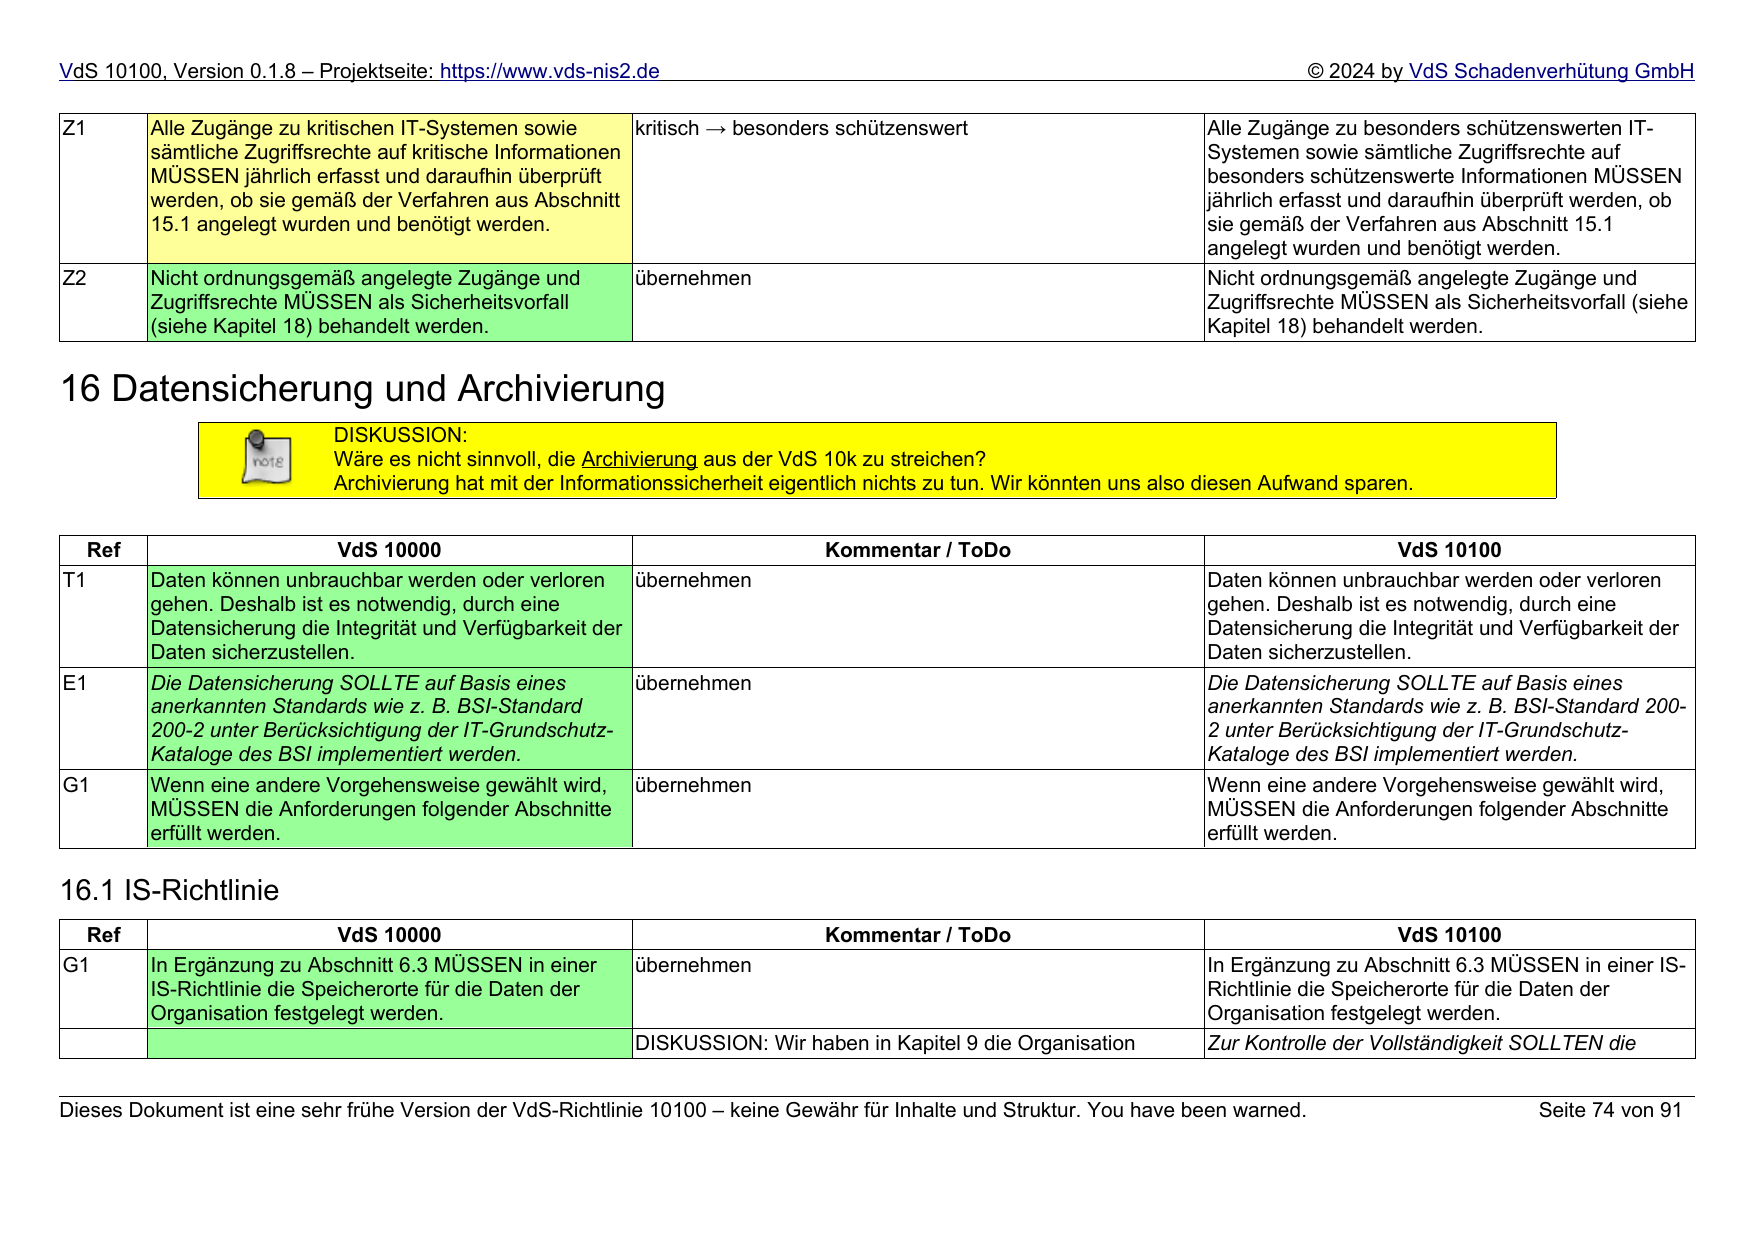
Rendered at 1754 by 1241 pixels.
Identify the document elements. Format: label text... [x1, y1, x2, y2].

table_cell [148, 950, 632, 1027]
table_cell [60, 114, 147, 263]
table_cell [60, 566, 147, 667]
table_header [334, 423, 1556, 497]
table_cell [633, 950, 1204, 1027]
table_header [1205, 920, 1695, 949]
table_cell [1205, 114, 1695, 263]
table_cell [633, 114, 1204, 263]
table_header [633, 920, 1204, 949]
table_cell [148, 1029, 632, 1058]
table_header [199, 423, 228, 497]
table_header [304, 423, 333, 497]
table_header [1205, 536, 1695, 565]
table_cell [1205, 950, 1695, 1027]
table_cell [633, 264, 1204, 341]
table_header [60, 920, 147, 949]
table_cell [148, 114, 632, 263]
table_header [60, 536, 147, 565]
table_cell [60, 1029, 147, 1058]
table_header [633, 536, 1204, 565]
subtitle 16.1 IS-Richtlinie [59, 873, 1695, 906]
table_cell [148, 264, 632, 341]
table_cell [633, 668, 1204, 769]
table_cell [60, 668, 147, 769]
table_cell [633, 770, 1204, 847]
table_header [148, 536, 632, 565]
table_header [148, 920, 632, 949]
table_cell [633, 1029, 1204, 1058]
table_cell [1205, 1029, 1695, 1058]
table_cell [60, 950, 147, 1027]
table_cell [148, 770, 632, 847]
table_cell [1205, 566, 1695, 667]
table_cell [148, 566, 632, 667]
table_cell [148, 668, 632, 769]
picture [228, 422, 304, 498]
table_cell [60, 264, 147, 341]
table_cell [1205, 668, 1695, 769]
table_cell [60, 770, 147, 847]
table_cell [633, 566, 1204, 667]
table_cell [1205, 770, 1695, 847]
subtitle 16 Datensicherung und Archivierung [59, 366, 1695, 409]
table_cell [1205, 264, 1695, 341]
